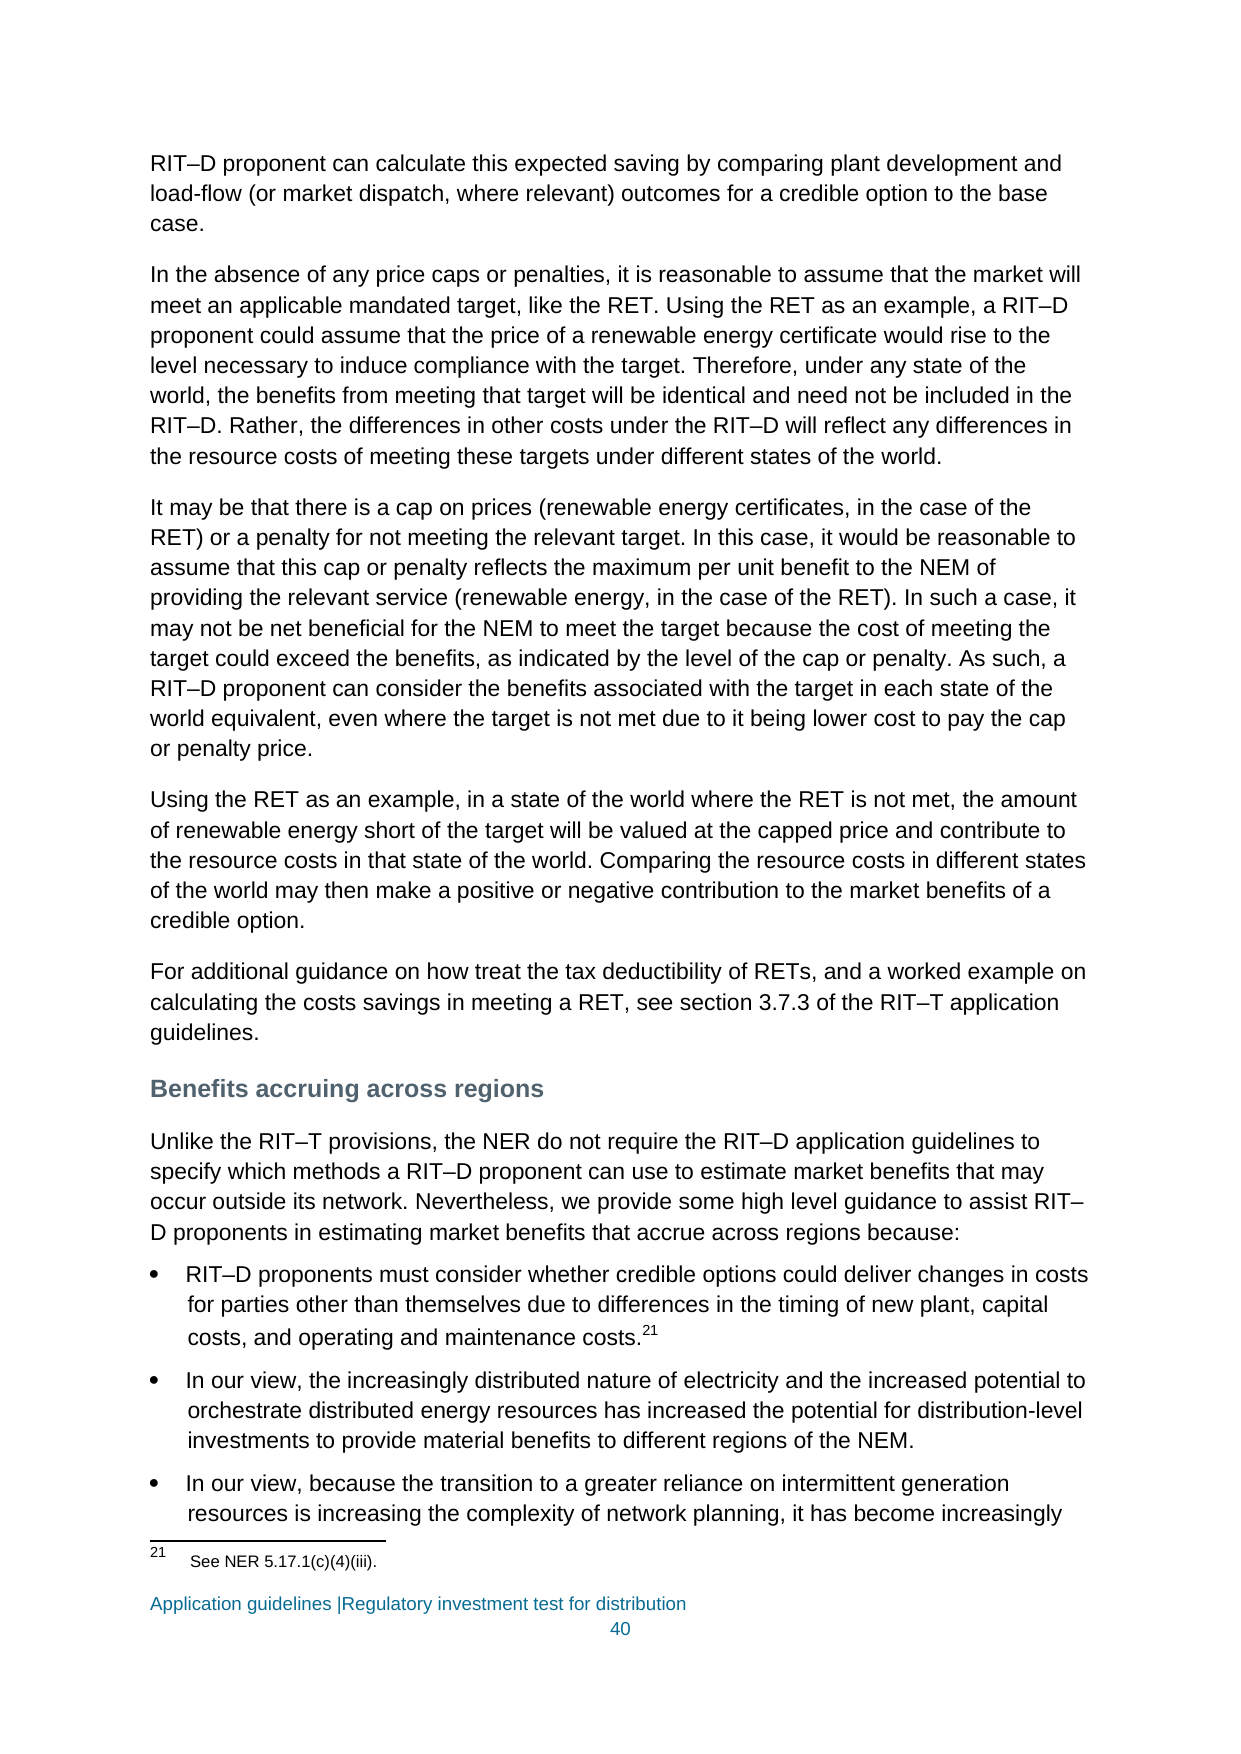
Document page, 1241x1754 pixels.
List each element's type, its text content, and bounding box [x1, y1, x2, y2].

text RIT–D proponents must consider whether credible options could deliver changes in costs for parties other than themselves due to differences in the timing of new plant, capital costs, and operating and maintenance costs. [150, 1261, 1090, 1350]
text In our view, the increasingly distributed nature of electricity and the increased potential to orchestrate distributed energy resources has increased the potential for distribution-level investments to provide material benefits to different regions of the NEM. [150, 1367, 1090, 1454]
text In the absence of any price caps or penalties, it is reasonable to assume that the market will meet an applicable mandated target, like the RET. Using the RET as an example, a RIT–D proponent could assume that the price of a renewable energy certificate would rise to the level necessary to induce compliance with the target. Therefore, under any state of the world, the benefits from meeting that target will be identical and need not be included in the RIT–D. Rather, the differences in other costs under the RIT–D will reflect any differences in the resource costs of meeting these targets under different states of the world. [150, 261, 1090, 469]
picture [442, 1600, 446, 1610]
text Using the RET as an example, in a state of the world where the RET is not met, the amount of renewable energy short of the target will be valued at the capped price and contribute to the resource costs in that state of the world. Comparing the resource costs in different states of the world may then make a positive or negative contribution to the market benefits of a credible option. [150, 786, 1090, 934]
text It may be that there is a cap on prices (renewable energy certificates, in the case of the RET) or a penalty for not meeting the relevant target. In this case, it would be reasonable to assume that this cap or penalty reflects the maximum per unit benefit to the NEM of providing the relevant service (renewable energy, in the case of the RET). In such a case, it may not be net beneficial for the NEM to meet the target because the cost of meeting the target could exceed the benefits, as indicated by the level of the cap or penalty. As such, a RIT–D proponent can consider the benefits associated with the target in each state of the world equivalent, even where the target is not met due to it being lower cost to pay the cap or penalty price. [150, 494, 1090, 762]
text Unlike the RIT–T provisions, the NER do not require the RIT–D application guidelines to specify which methods a RIT–D proponent can use to estimate market benefits that may occur outside its network. Nevertheless, we provide some high level guidance to assist RIT–D proponents in estimating market benefits that accrue across regions because: [150, 1128, 1090, 1245]
subtitle Benefits accruing across regions [150, 1074, 1090, 1103]
picture [343, 1597, 350, 1610]
text For additional guidance on how treat the tax deductibility of RETs, and a worked example on calculating the costs savings in meeting a RET, see section 3.7.3 of the RIT–T application guidelines. [150, 958, 1090, 1045]
